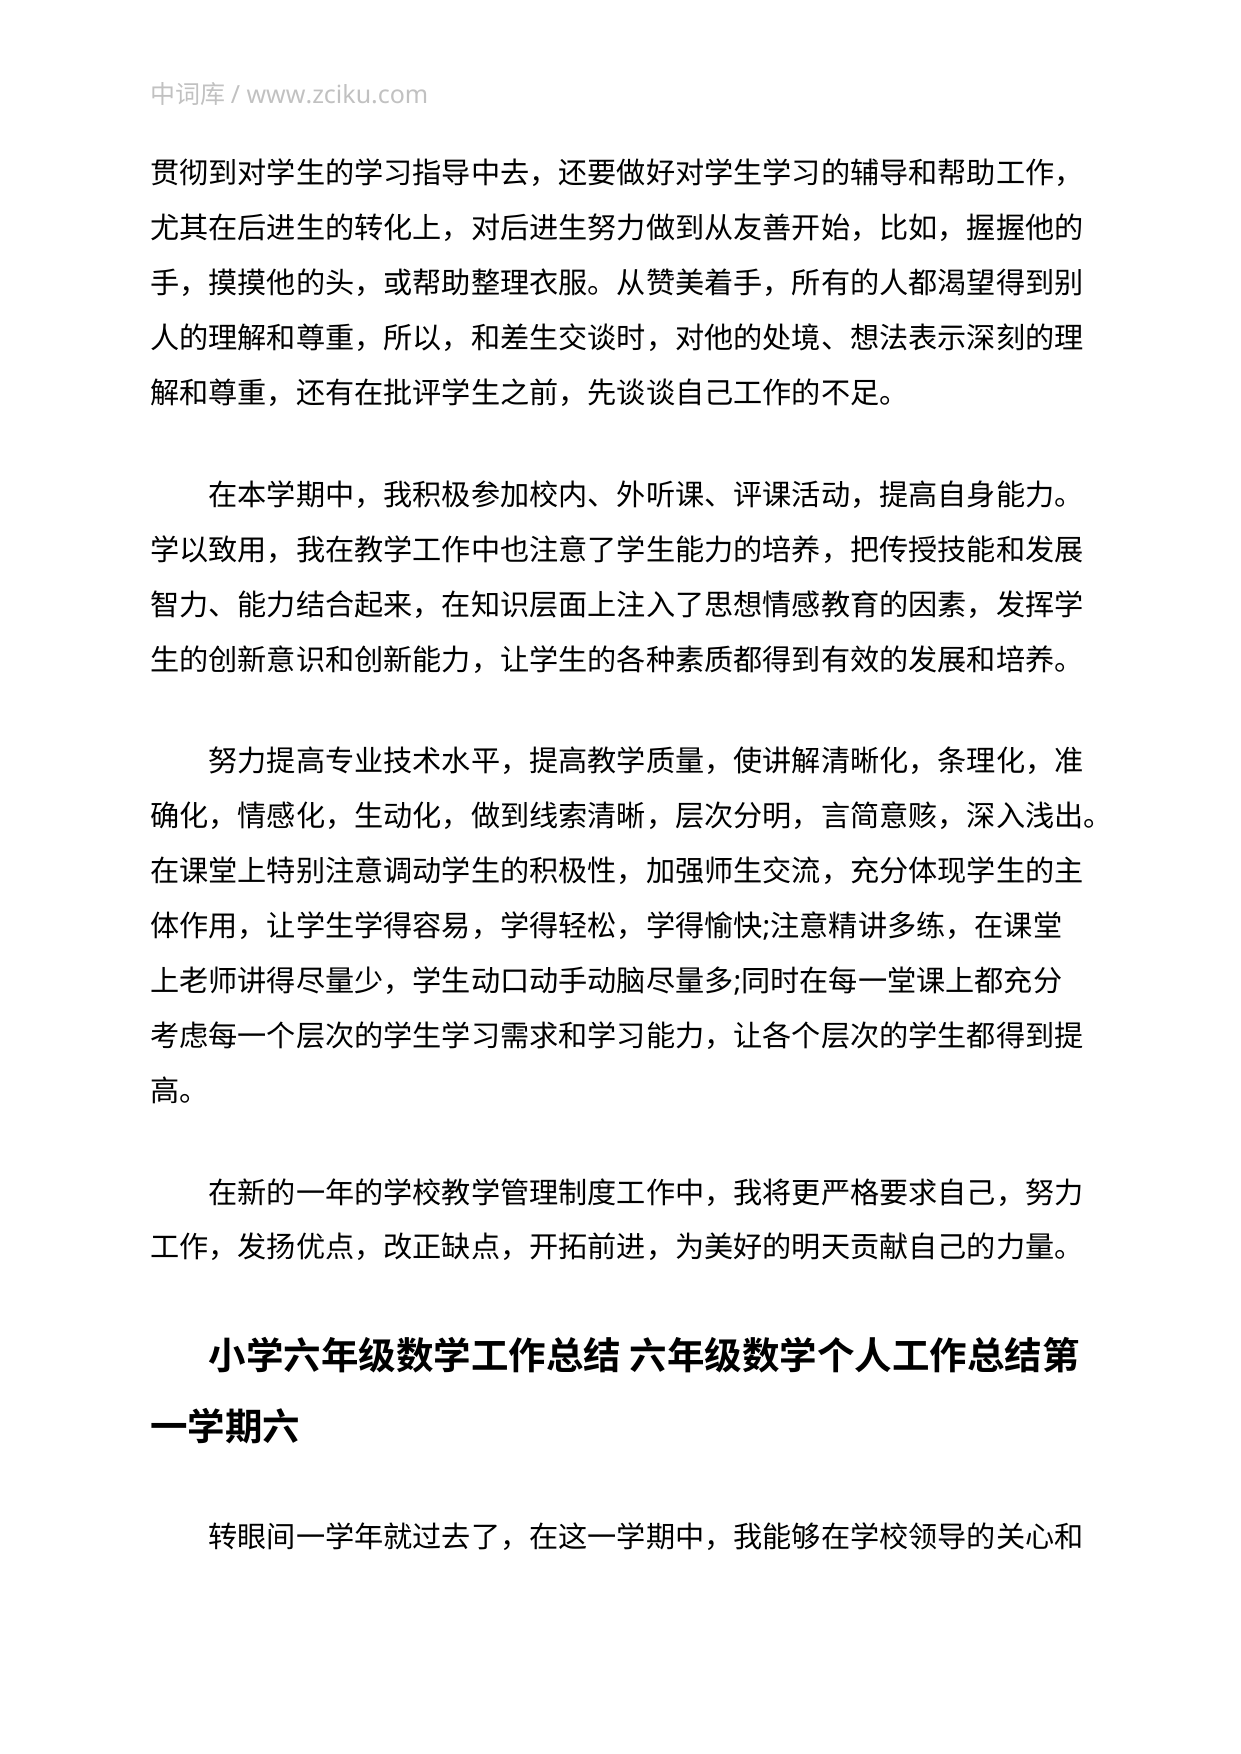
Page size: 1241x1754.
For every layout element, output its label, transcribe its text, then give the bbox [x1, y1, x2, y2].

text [150, 1514, 1090, 1556]
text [150, 150, 1090, 412]
text 努力提高专业技术水平，提高教学质量，使讲解清晰化，条理化，准确化，情感化，生动化，做到线索清晰，层次分明，言简意赅，深入浅出。在课堂上特别注意调动学生的积极性，加强师生交流，充分体现学生的主体作用，让学生学得容易，学得轻松，学得愉快;注意精讲多练，在课堂上老师讲得尽量少，学生动口动手动脑尽量多;同时在每一堂课上都充分考虑每一个层次的学生学习需求和学习能力，让各个层次的学生都得到提高。 [150, 738, 1090, 1110]
text 在新的一年的学校教学管理制度工作中，我将更严格要求自己，努力工作，发扬优点，改正缺点，开拓前进，为美好的明天贡献自己的力量。 [150, 1169, 1090, 1266]
text 小学六年级数学工作总结 六年级数学个人工作总结第一学期六 [150, 1326, 1090, 1451]
text 在本学期中，我积极参加校内、外听课、评课活动，提高自身能力。学以致用，我在教学工作中也注意了学生能力的培养，把传授技能和发展智力、能力结合起来，在知识层面上注入了思想情感教育的因素，发挥学生的创新意识和创新能力，让学生的各种素质都得到有效的发展和培养。 [150, 471, 1090, 678]
